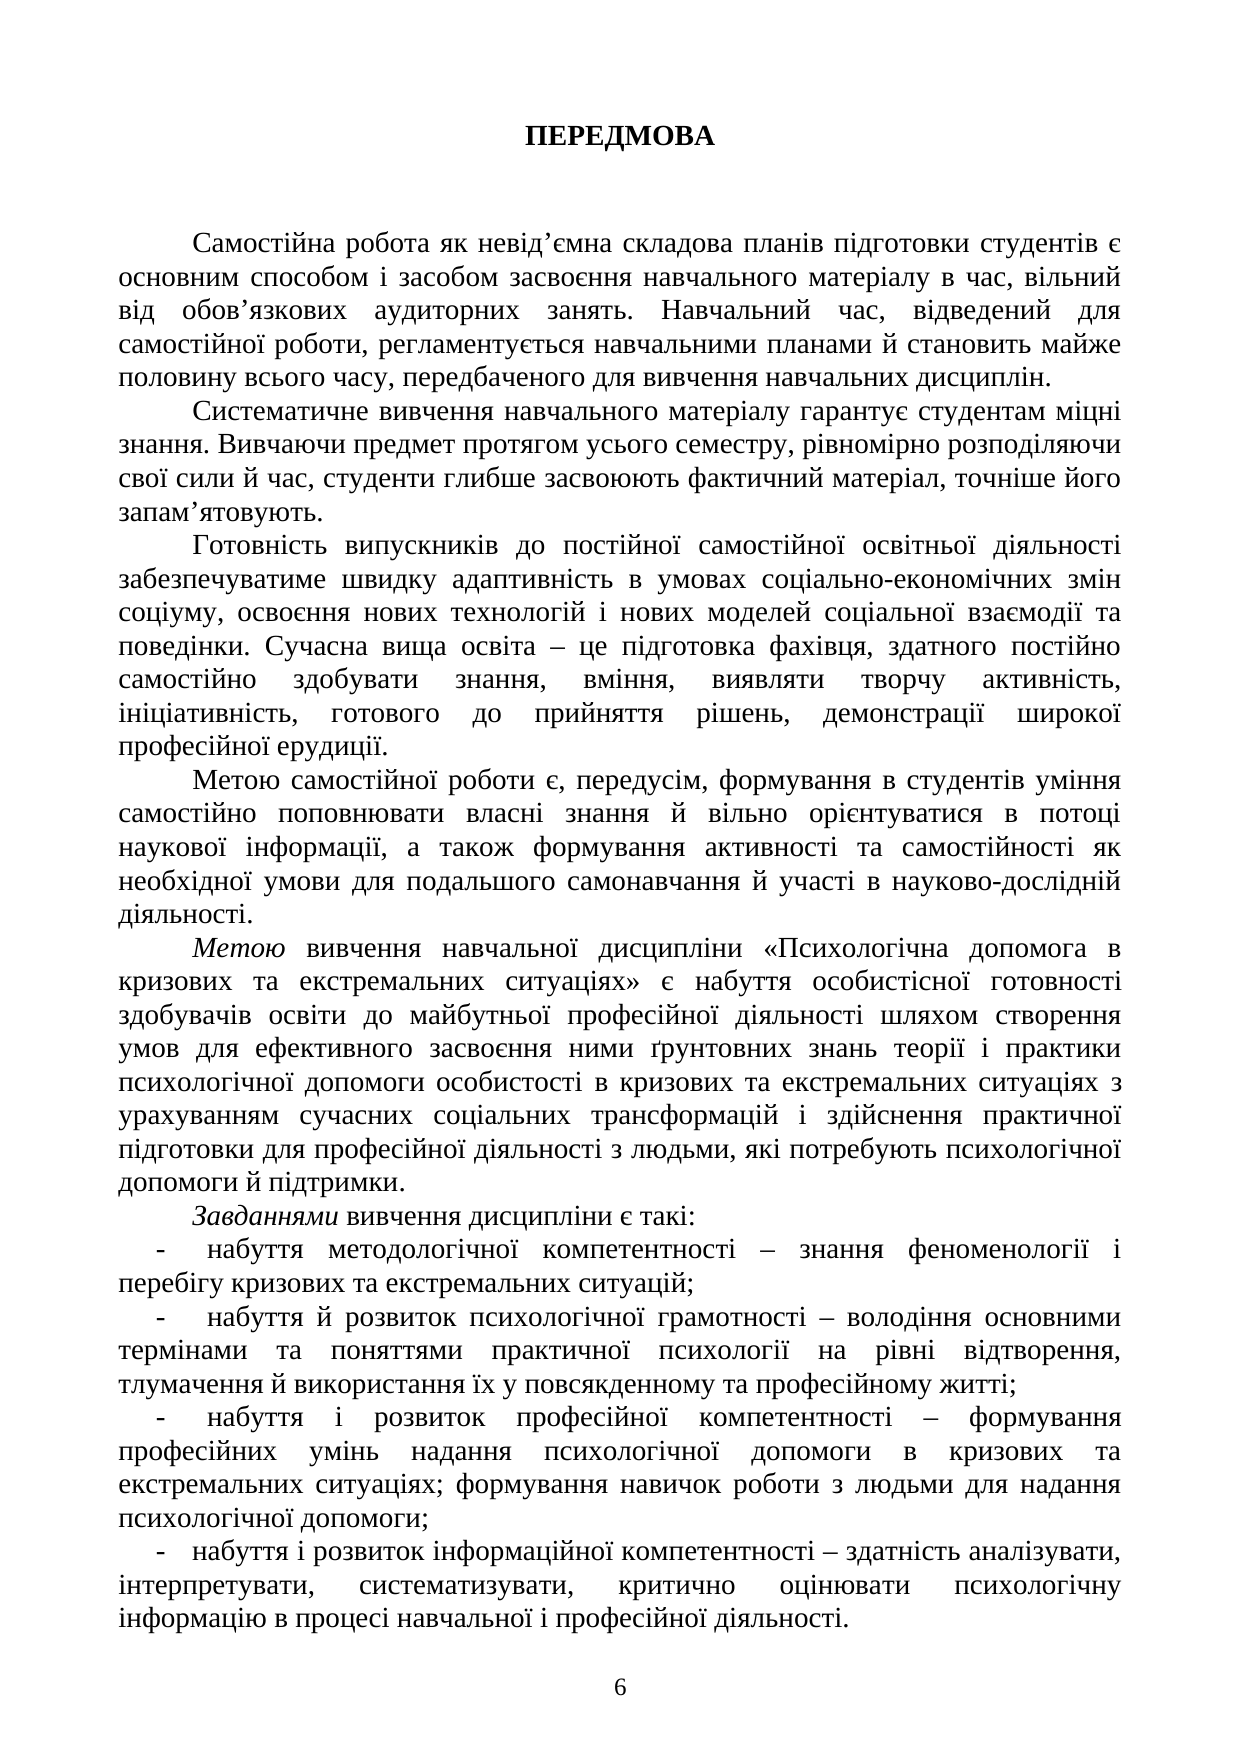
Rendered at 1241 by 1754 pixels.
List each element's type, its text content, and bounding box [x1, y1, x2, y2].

list набуття методологічної компетентності – знання феноменології і перебігу кризових та екстремальних ситуацій; [118, 1232, 1122, 1299]
text Метою вивчення навчальної дисципліни «Психологічна допомога в кризових та екстремальних ситуаціях» є набуття особистісної готовності здобувачів освіти до майбутньої професійної діяльності шляхом створення умов для ефективного засвоєння ними ґрунтовних знань теорії і практики психологічної допомоги особистості в кризових та екстремальних ситуаціях з урахуванням сучасних соціальних трансформацій і здійснення практичної підготовки для професійної діяльності з людьми, які потребують психологічної допомоги й підтримки. [118, 930, 1122, 1198]
list набуття й розвиток психологічної грамотності – володіння основними термінами та поняттями практичної психології на рівні відтворення, тлумачення й використання їх у повсякденному та професійному житті; [118, 1299, 1122, 1399]
list набуття і розвиток інформаційної компетентності – здатність аналізувати, інтерпретувати, систематизувати, критично оцінювати психологічну інформацію в процесі навчальної і професійної діяльності. [118, 1533, 1122, 1634]
text Завданнями вивчення дисципліни є такі: [118, 1198, 1122, 1232]
text ПЕРЕДМОВА [118, 118, 1122, 152]
text Метою самостійної роботи є, передусім, формування в студентів уміння самостійно поповнювати власні знання й вільно орієнтуватися в потоці наукової інформації, а також формування активності та самостійності як необхідної умови для подальшого самонавчання й участі в науково-дослідній діяльності. [118, 762, 1122, 930]
text Самостійна робота як невід’ємна складова планів підготовки студентів є основним способом і засобом засвоєння навчального матеріалу в час, вільний від обов’язкових аудиторних занять. Навчальний час, відведений для самостійної роботи, регламентується навчальними планами й становить майже половину всього часу, передбаченого для вивчення навчальних дисциплін. [118, 225, 1122, 393]
text Систематичне вивчення навчального матеріалу гарантує студентам міцні знання. Вивчаючи предмет протягом усього семестру, рівномірно розподіляючи свої сили й час, студенти глибше засвоюють фактичний матеріал, точніше його запам’ятовують. [118, 393, 1122, 527]
list набуття і розвиток професійної компетентності – формування професійних умінь надання психологічної допомоги в кризових та екстремальних ситуаціях; формування навичок роботи з людьми для надання психологічної допомоги; [118, 1399, 1122, 1533]
text Готовність випускників до постійної самостійної освітньої діяльності забезпечуватиме швидку адаптивність в умовах соціально-економічних змін соціуму, освоєння нових технологій і нових моделей соціальної взаємодії та поведінки. Сучасна вища освіта – це підготовка фахівця, здатного постійно самостійно здобувати знання, вміння, виявляти творчу активність, ініціативність, готового до прийняття рішень, демонстрації широкої професійної ерудиції. [118, 527, 1122, 762]
